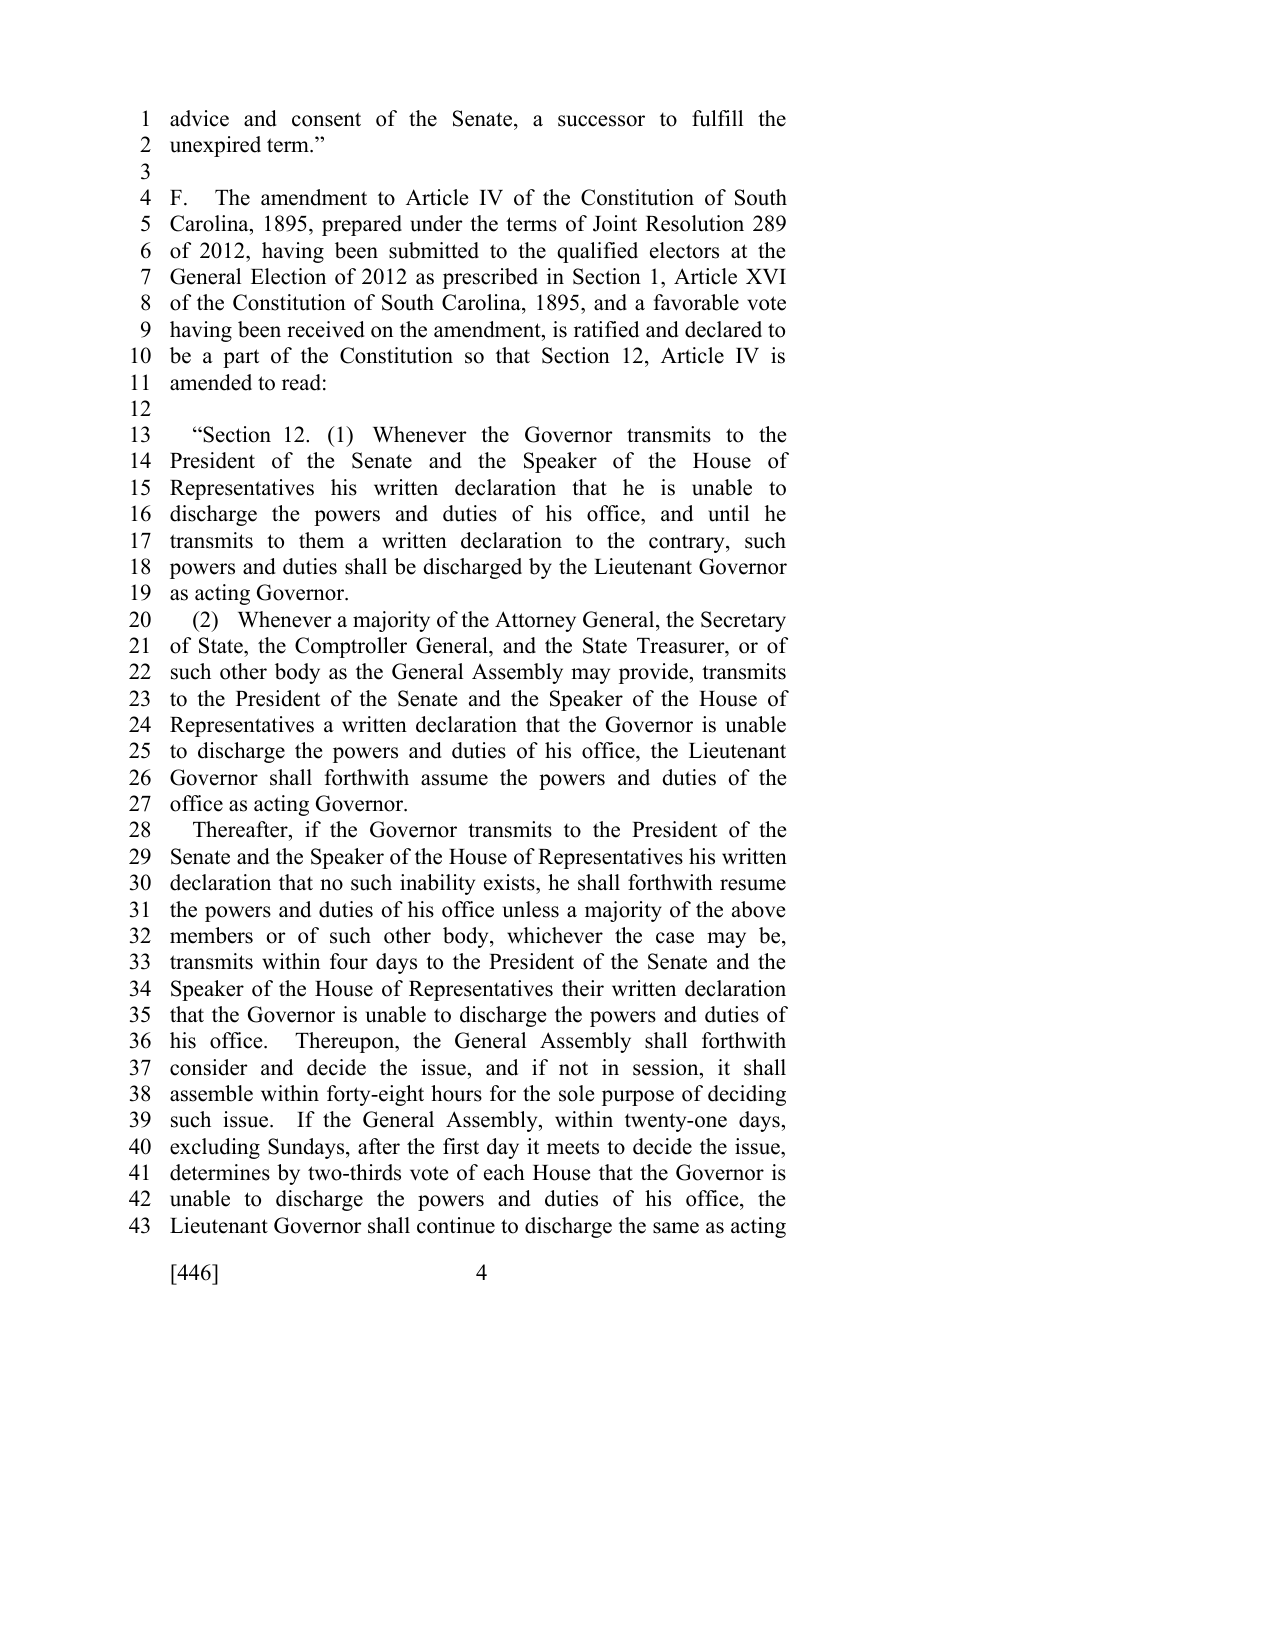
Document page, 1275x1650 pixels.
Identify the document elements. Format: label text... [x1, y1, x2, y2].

text “Section 12. (1) Whenever the Governor transmits to the President of the Senate and the Speaker of the House of Representatives his written declaration that he is unable to discharge the powers and duties of his office, and until he transmits to them a written declaration to the contrary, such powers and duties shall be discharged by the Lieutenant Governor as acting Governor. [169, 421, 787, 606]
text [169, 817, 787, 1238]
text F. The amendment to Article IV of the Constitution of South Carolina, 1895, prepared under the terms of Joint Resolution 289 of 2012, having been submitted to the qualified electors at the General Election of 2012 as prescribed in Section 1, Article XVI of the Constitution of South Carolina, 1895, and a favorable vote having been received on the amendment, is ratified and declared to be a part of the Constitution so that Section 12, Article IV is amended to read: [169, 184, 787, 395]
text (2) Whenever a majority of the Attorney General, the Secretary of State, the Comptroller General, and the State Treasurer, or of such other body as the General Assembly may provide, transmits to the President of the Senate and the Speaker of the House of Representatives a written declaration that the Governor is unable to discharge the powers and duties of his office, the Lieutenant Governor shall forthwith assume the powers and duties of the office as acting Governor. [169, 606, 787, 817]
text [169, 105, 787, 158]
